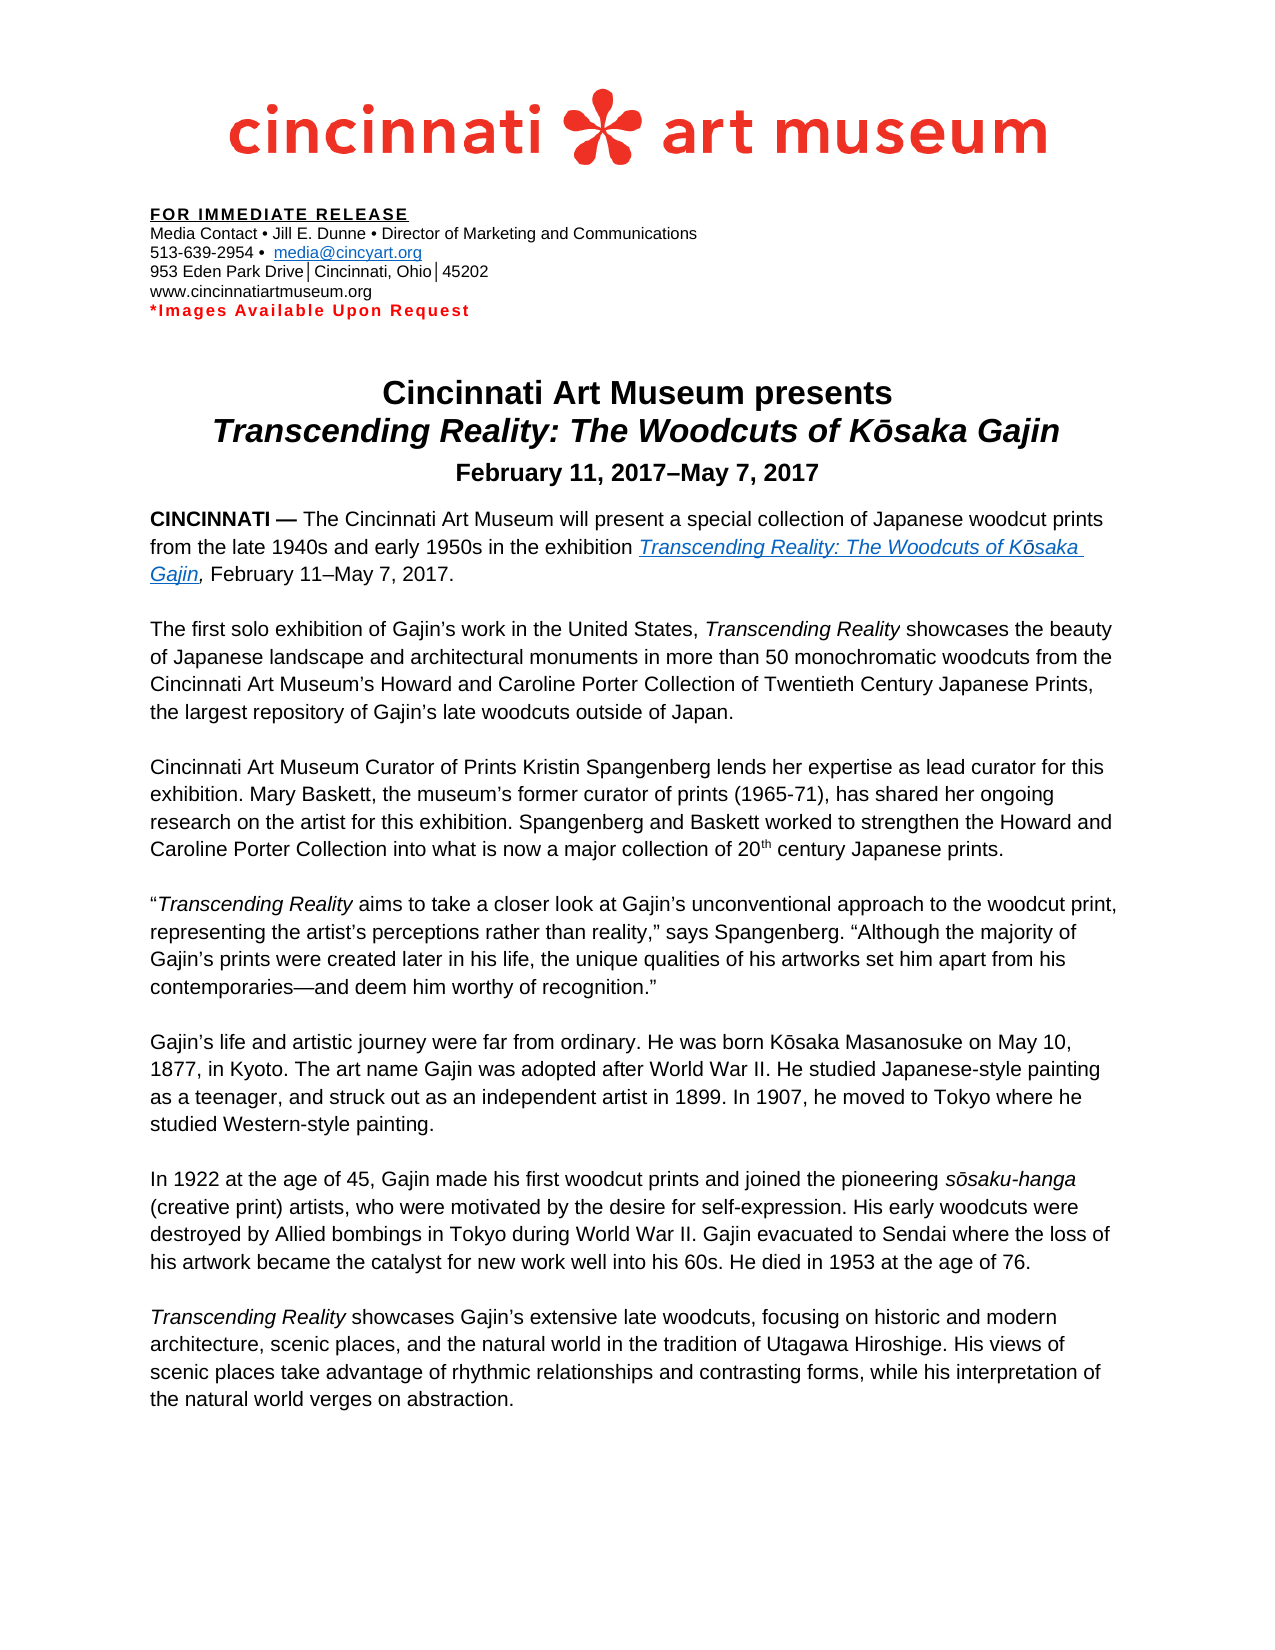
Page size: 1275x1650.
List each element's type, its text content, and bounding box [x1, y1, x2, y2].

text 953 Eden Park Drive│Cincinnati, Ohio│45202 [436, 262, 1125, 281]
text Transcending Reality showcases Gajin’s extensive late woodcuts, focusing on historic and modern architecture, scenic places, and the natural world in the tradition of Utagawa Hiroshige. His views of scenic places take advantage of rhythmic relationships and contrasting forms, while his interpretation of the natural world verges on abstraction. [150, 1304, 1125, 1411]
text 513-639-2954 • media@cincyart.org [150, 243, 1125, 262]
picture [218, 75, 1057, 177]
text Gajin’s life and artistic journey were far from ordinary. He was born Kōsaka Masanosuke on May 10, 1877, in Kyoto. The art name Gajin was adopted after World War II. He studied Japanese-style painting as a teenager, and struck out as an independent artist in 1899. In 1907, he moved to Tokyo where he studied Western-style painting. [150, 1029, 1125, 1136]
subtitle FOR IMMEDIATE RELEASE Media Contact • Jill E. Dunne • Director of Marketing and Communications [150, 205, 1125, 243]
text The first solo exhibition of Gajin’s work in the United States, Transcending Reality showcases the beauty of Japanese landscape and architectural monuments in more than 50 monochromatic woodcuts from the Cincinnati Art Museum’s Howard and Caroline Porter Collection of Twentieth Century Japanese Prints, the largest repository of Gajin’s late woodcuts outside of Japan. [150, 617, 1125, 723]
text In 1922 at the age of 45, Gajin made his first woodcut prints and joined the pioneering sōsaku-hanga (creative print) artists, who were motivated by the desire for self-expression. His early woodcuts were destroyed by Allied bombings in Tokyo during World War II. Gajin evacuated to Sendai where the loss of his artwork became the catalyst for new work well into his 60s. He died in 1953 at the age of 76. [150, 1167, 1125, 1273]
subtitle *Images Available Upon Request [150, 301, 1125, 320]
text CINCINNATI — The Cincinnati Art Museum will present a special collection of Japanese woodcut prints from the late 1940s and early 1950s in the exhibition Transcending Reality: The Woodcuts of Kōsaka Gajin, February 11–May 7, 2017. [150, 507, 1125, 586]
text www.cincinnatiartmuseum.org [150, 281, 1125, 301]
text 953 Eden Park Drive│Cincinnati, Ohio│45202 [150, 262, 307, 281]
subtitle Cincinnati Art Museum presents Transcending Reality: The Woodcuts of Kōsaka Gajin [150, 373, 1125, 450]
text Cincinnati Art Museum Curator of Prints Kristin Spangenberg lends her expertise as lead curator for this exhibition. Mary Baskett, the museum’s former curator of prints (1965-71), has shared her ongoing research on the artist for this exhibition. Spangenberg and Baskett worked to strengthen the Howard and Caroline Porter Collection into what is now a major collection of 20th century Japanese prints. [150, 754, 1125, 861]
text “Transcending Reality aims to take a closer look at Gajin’s unconventional approach to the woodcut print, representing the artist’s perceptions rather than reality,” says Spangenberg. “Although the majority of Gajin’s prints were created later in his life, the unique qualities of his artworks set him apart from his contemporaries—and deem him worthy of recognition.” [150, 892, 1125, 998]
text February 11, 2017–May 7, 2017 [150, 457, 1125, 486]
